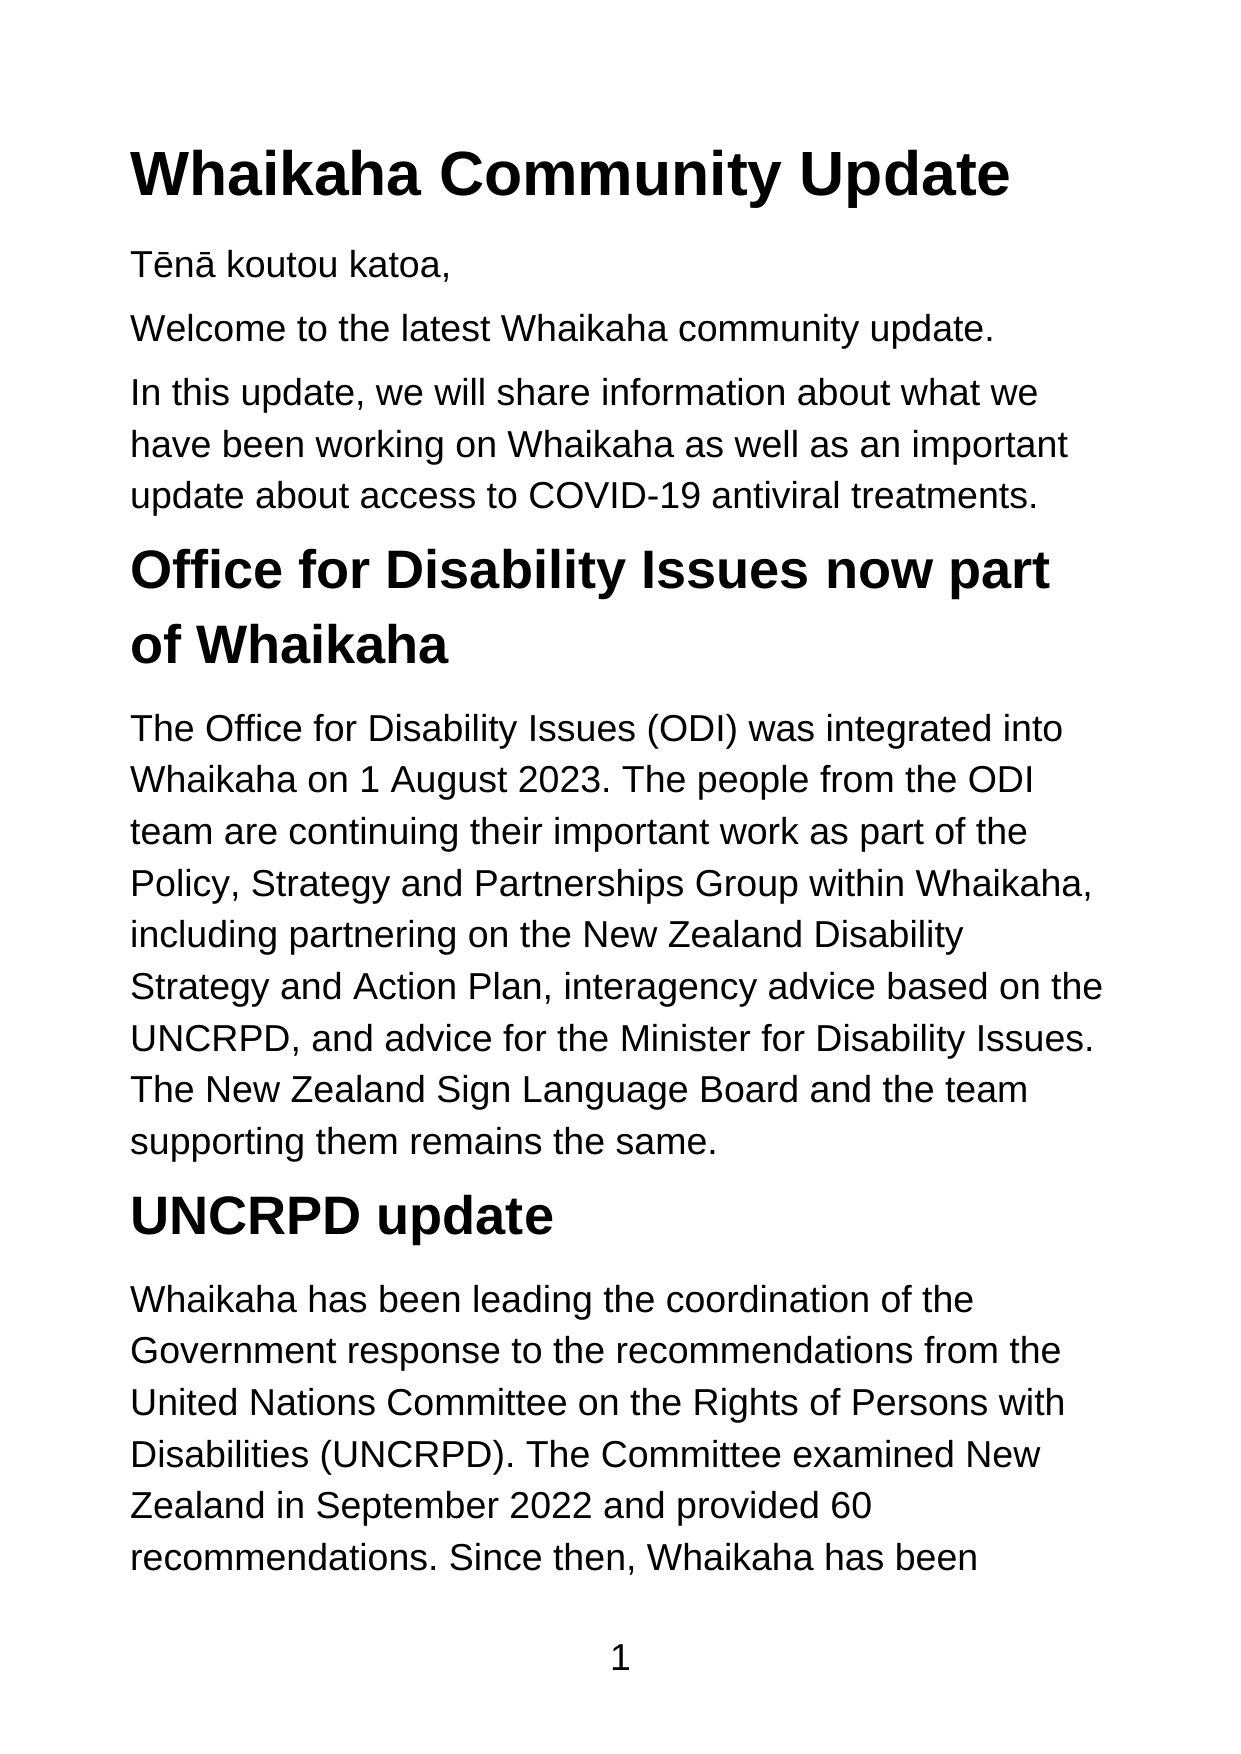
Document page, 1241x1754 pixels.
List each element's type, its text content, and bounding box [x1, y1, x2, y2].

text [130, 1277, 1110, 1578]
subtitle UNCRPD update [130, 1183, 1110, 1246]
text In this update, we will share information about what we have been working on Whaikaha as well as an important update about access to COVID-19 antiviral treatments. [130, 370, 1110, 517]
subtitle Whaikaha Community Update [130, 137, 1110, 209]
subtitle Office for Disability Issues now part of Whaikaha [130, 538, 1110, 675]
text Welcome to the latest Whaikaha community update. [130, 306, 1110, 349]
text Tēnā koutou katoa, [130, 242, 1110, 285]
text The Office for Disability Issues (ODI) was integrated into Whaikaha on 1 August 2023. The people from the ODI team are continuing their important work as part of the Policy, Strategy and Partnerships Group within Whaikaha, including partnering on the New Zealand Disability Strategy and Action Plan, interagency advice based on the UNCRPD, and advice for the Minister for Disability Issues. The New Zealand Sign Language Board and the team supporting them remains the same. [130, 706, 1110, 1162]
